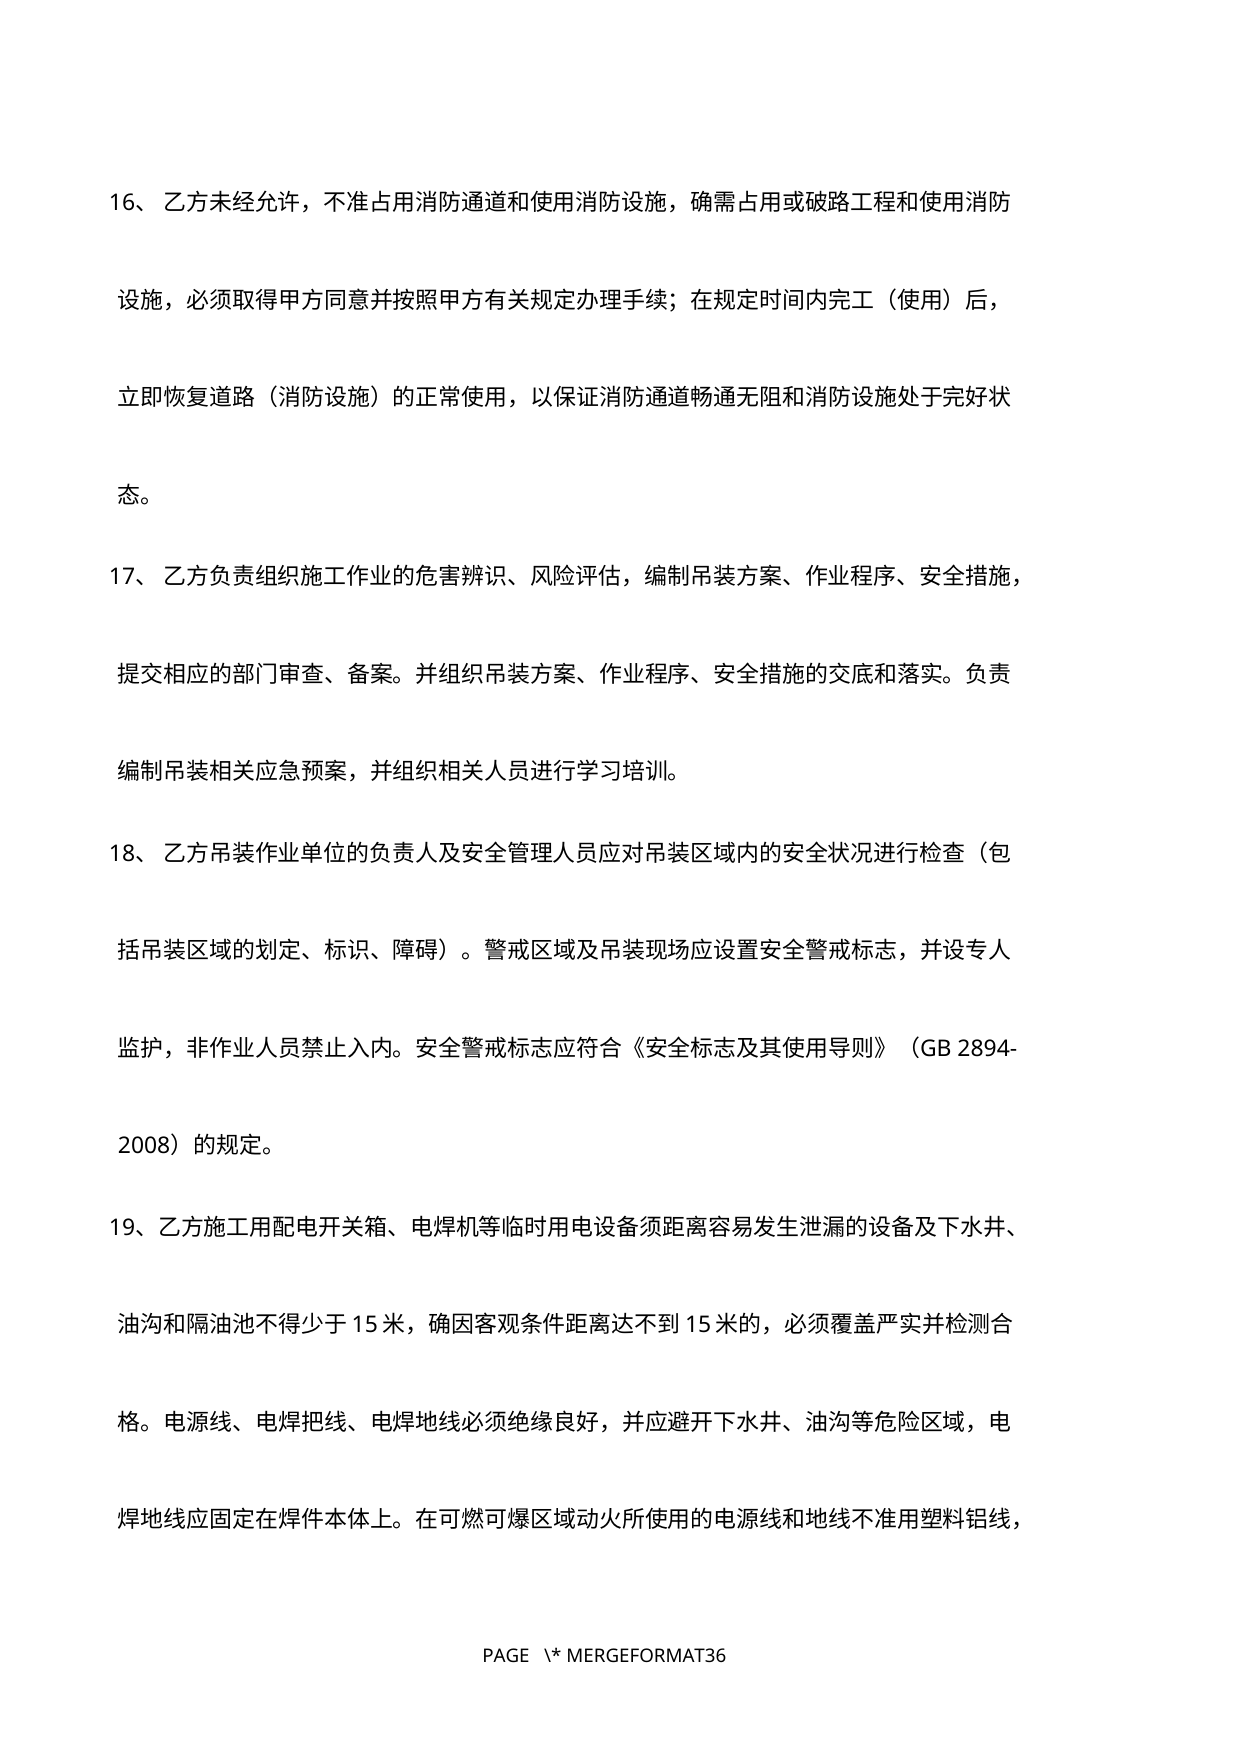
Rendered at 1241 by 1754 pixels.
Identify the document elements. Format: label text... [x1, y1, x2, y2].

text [109, 1193, 1033, 1550]
text 18、 乙方吊装作业单位的负责人及安全管理人员应对吊装区域内的安全状况进行检查（包括吊装区域的划定、标识、障碍）。警戒区域及吊装现场应设置安全警戒标志，并设专人监护，非作业人员禁止入内。安全警戒标志应符合《安全标志及其使用导则》（GB 2894-2008）的规定。 [109, 819, 1033, 1176]
text 17、 乙方负责组织施工作业的危害辨识、风险评估，编制吊装方案、作业程序、安全措施，提交相应的部门审查、备案。并组织吊装方案、作业程序、安全措施的交底和落实。负责编制吊装相关应急预案，并组织相关人员进行学习培训。 [109, 542, 1033, 802]
text 16、 乙方未经允许，不准占用消防通道和使用消防设施，确需占用或破路工程和使用消防设施，必须取得甲方同意并按照甲方有关规定办理手续；在规定时间内完工（使用）后，立即恢复道路（消防设施）的正常使用，以保证消防通道畅通无阻和消防设施处于完好状态。 [109, 168, 1033, 526]
